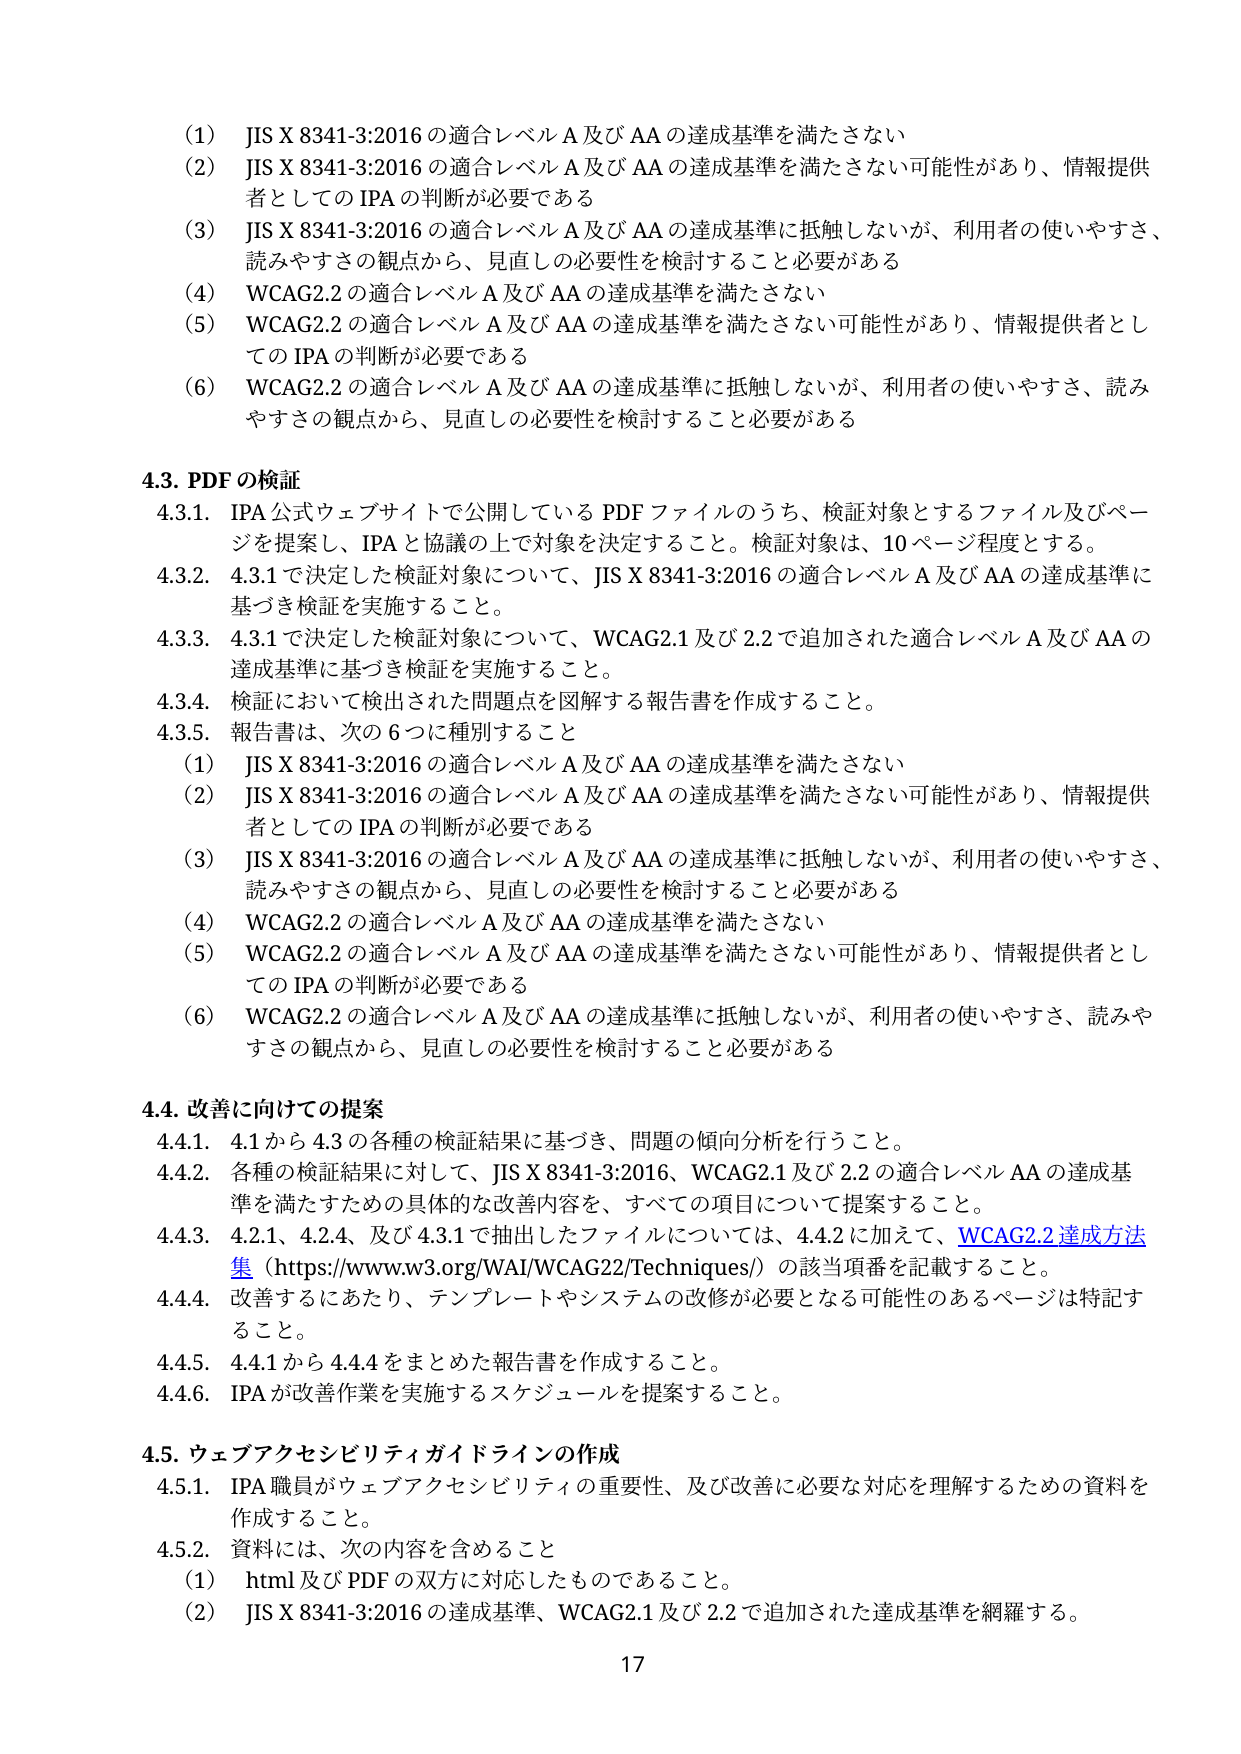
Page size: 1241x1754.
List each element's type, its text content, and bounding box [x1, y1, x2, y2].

list JIS X 8341-3:2016の適合レベルA及びAAの達成基準を満たさない [200, 118, 1153, 150]
list 報告書は、次の6つに種別すること [157, 716, 1153, 747]
list JIS X 8341-3:2016の適合レベルA及びAAの達成基準を満たさない可能性があり、情報提供者としてのIPAの判断が必要である [199, 779, 1153, 842]
list 資料には、次の内容を含めること [157, 1532, 1153, 1564]
list JIS X 8341-3:2016の適合レベルA及びAAの達成基準に抵触しないが、利用者の使いやすさ、読みやすさの観点から、見直しの必要性を検討すること必要がある [200, 213, 1153, 276]
list WCAG2.2の適合レベルA及びAAの達成基準を満たさない [199, 905, 1153, 936]
list html及びPDFの双方に対応したものであること。 [200, 1564, 1153, 1595]
list 4.3.1で決定した検証対象について、WCAG2.1及び2.2で追加された適合レベルA及びAAの達成基準に基づき検証を実施すること。 [157, 621, 1153, 684]
list JIS X 8341-3:2016の適合レベルA及びAAの達成基準を満たさない可能性があり、情報提供者としてのIPAの判断が必要である [200, 150, 1153, 213]
list WCAG2.2の適合レベルA及びAAの達成基準を満たさない可能性があり、情報提供者としてのIPAの判断が必要である [199, 936, 1153, 999]
list PDFの検証 [142, 463, 1153, 495]
list 4.1から4.3の各種の検証結果に基づき、問題の傾向分析を行うこと。 [157, 1124, 1153, 1156]
list IPA職員がウェブアクセシビリティの重要性、及び改善に必要な対応を理解するための資料を作成すること。 [157, 1469, 1153, 1532]
list WCAG2.2の適合レベルA及びAAの達成基準を満たさない可能性があり、情報提供者としてのIPAの判断が必要である [200, 307, 1153, 371]
list 検証において検出された問題点を図解する報告書を作成すること。 [157, 684, 1153, 716]
list ウェブアクセシビリティガイドラインの作成 [142, 1438, 1153, 1469]
list JIS X 8341-3:2016の適合レベルA及びAAの達成基準を満たさない [199, 747, 1153, 779]
list WCAG2.2の適合レベルA及びAAの達成基準に抵触しないが、利用者の使いやすさ、読みやすさの観点から、見直しの必要性を検討すること必要がある [199, 999, 1153, 1063]
list WCAG2.2の適合レベルA及びAAの達成基準を満たさない [200, 276, 1153, 307]
list JIS X 8341-3:2016の適合レベルA及びAAの達成基準に抵触しないが、利用者の使いやすさ、読みやすさの観点から、見直しの必要性を検討すること必要がある [199, 842, 1153, 905]
list 改善に向けての提案 [142, 1092, 1153, 1124]
list IPAが改善作業を実施するスケジュールを提案すること。 [157, 1376, 1153, 1408]
list 4.2.1、4.2.4、及び4.3.1で抽出したファイルについては、4.4.2に加えて、WCAG2.2達成方法集（https://www.w3.org/WAI/WCAG22/Techniques/）の該当項番を記載すること。 [157, 1218, 1153, 1282]
list 改善するにあたり、テンプレートやシステムの改修が必要となる可能性のあるページは特記すること。 [157, 1282, 1153, 1345]
list WCAG2.2の適合レベルA及びAAの達成基準に抵触しないが、利用者の使いやすさ、読みやすさの観点から、見直しの必要性を検討すること必要がある [200, 371, 1153, 433]
list 4.4.1から4.4.4をまとめた報告書を作成すること。 [157, 1345, 1153, 1376]
list IPA公式ウェブサイトで公開しているPDFファイルのうち、検証対象とするファイル及びページを提案し、IPAと協議の上で対象を決定すること。検証対象は、10ページ程度とする。 [157, 495, 1153, 558]
list 4.3.1で決定した検証対象について、JIS X 8341-3:2016の適合レベルA及びAAの達成基準に基づき検証を実施すること。 [157, 558, 1153, 621]
list JIS X 8341-3:2016の達成基準、WCAG2.1及び2.2で追加された達成基準を網羅する。 [200, 1595, 1153, 1627]
list 各種の検証結果に対して、JIS X 8341-3:2016、WCAG2.1及び2.2の適合レベルAAの達成基準を満たすための具体的な改善内容を、すべての項目について提案すること。 [157, 1156, 1153, 1218]
